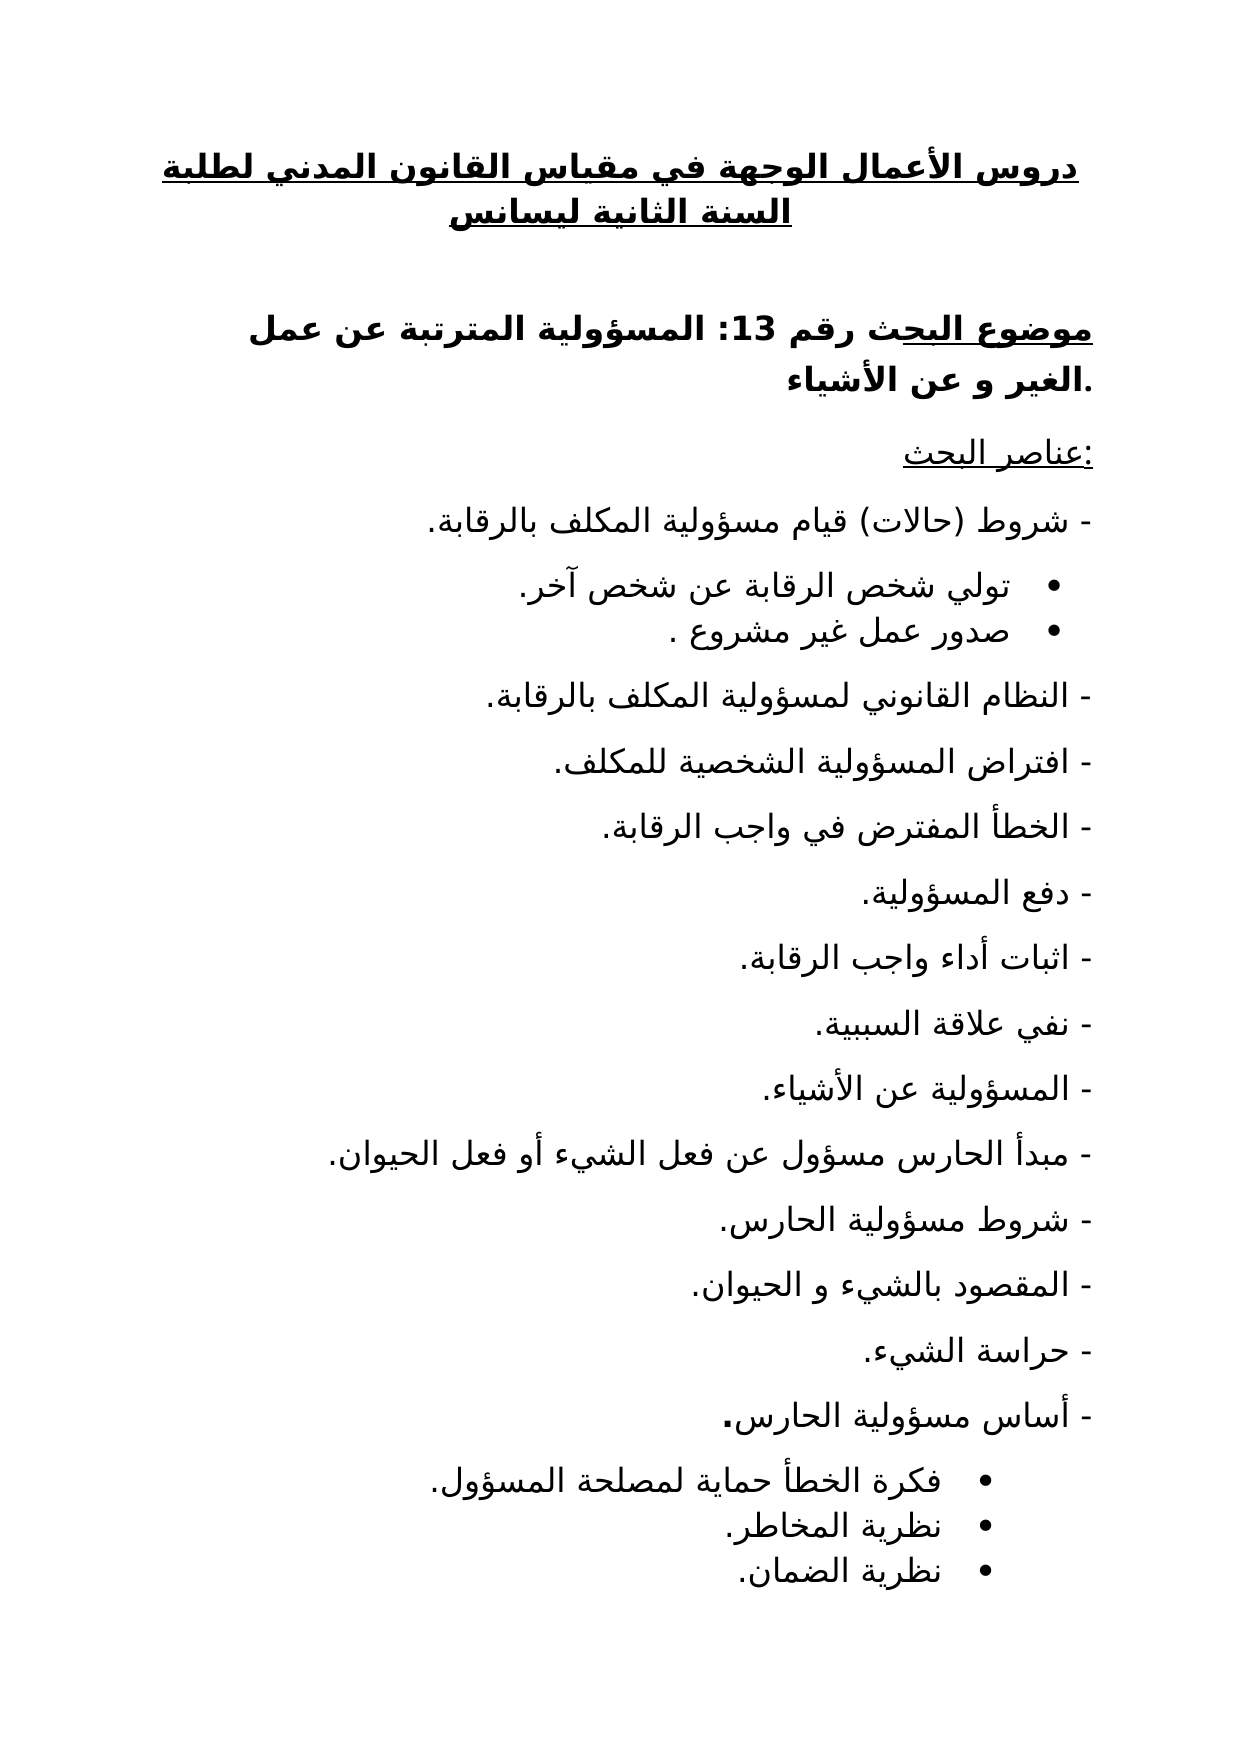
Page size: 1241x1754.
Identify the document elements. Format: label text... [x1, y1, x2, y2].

text - افتراض المسؤولية الشخصية للمكلف. [148, 742, 1093, 781]
text - النظام القانوني لمسؤولية المكلف بالرقابة. [148, 677, 1093, 716]
text - مبدأ الحارس مسؤول عن فعل الشيء أو فعل الحيوان. [148, 1135, 1093, 1174]
text - شروط (حالات) قيام مسؤولية المكلف بالرقابة. [148, 501, 1093, 540]
text - شروط مسؤولية الحارس. [148, 1200, 1093, 1239]
text دروس الأعمال الوجهة في مقياس القانون المدني لطلبة السنة الثانية ليسانس [148, 148, 1093, 231]
text - دفع المسؤولية. [148, 873, 1093, 912]
list فكرة الخطأ حماية لمصلحة المسؤول. [148, 1462, 980, 1501]
list نظرية المخاطر. [148, 1506, 980, 1545]
list موضوع البحث رقم 13: المسؤولية المترتبة عن عمل الغير و عن الأشياء. [223, 310, 1093, 401]
text - اثبات أداء واجب الرقابة. [148, 938, 1093, 977]
text - حراسة الشيء. [148, 1331, 1093, 1370]
text - نفي علاقة السببية. [148, 1004, 1093, 1043]
text - المقصود بالشيء و الحيوان. [148, 1266, 1093, 1304]
text عناصر البحث: [148, 428, 1093, 474]
text - الخطأ المفترض في واجب الرقابة. [148, 808, 1093, 847]
text - المسؤولية عن الأشياء. [148, 1069, 1093, 1108]
list تولي شخص الرقابة عن شخص آخر. [148, 567, 1048, 606]
list صدور عمل غير مشروع . [148, 611, 1048, 650]
text - أساس مسؤولية الحارس. [148, 1396, 1093, 1435]
list نظرية الضمان. [148, 1551, 980, 1590]
